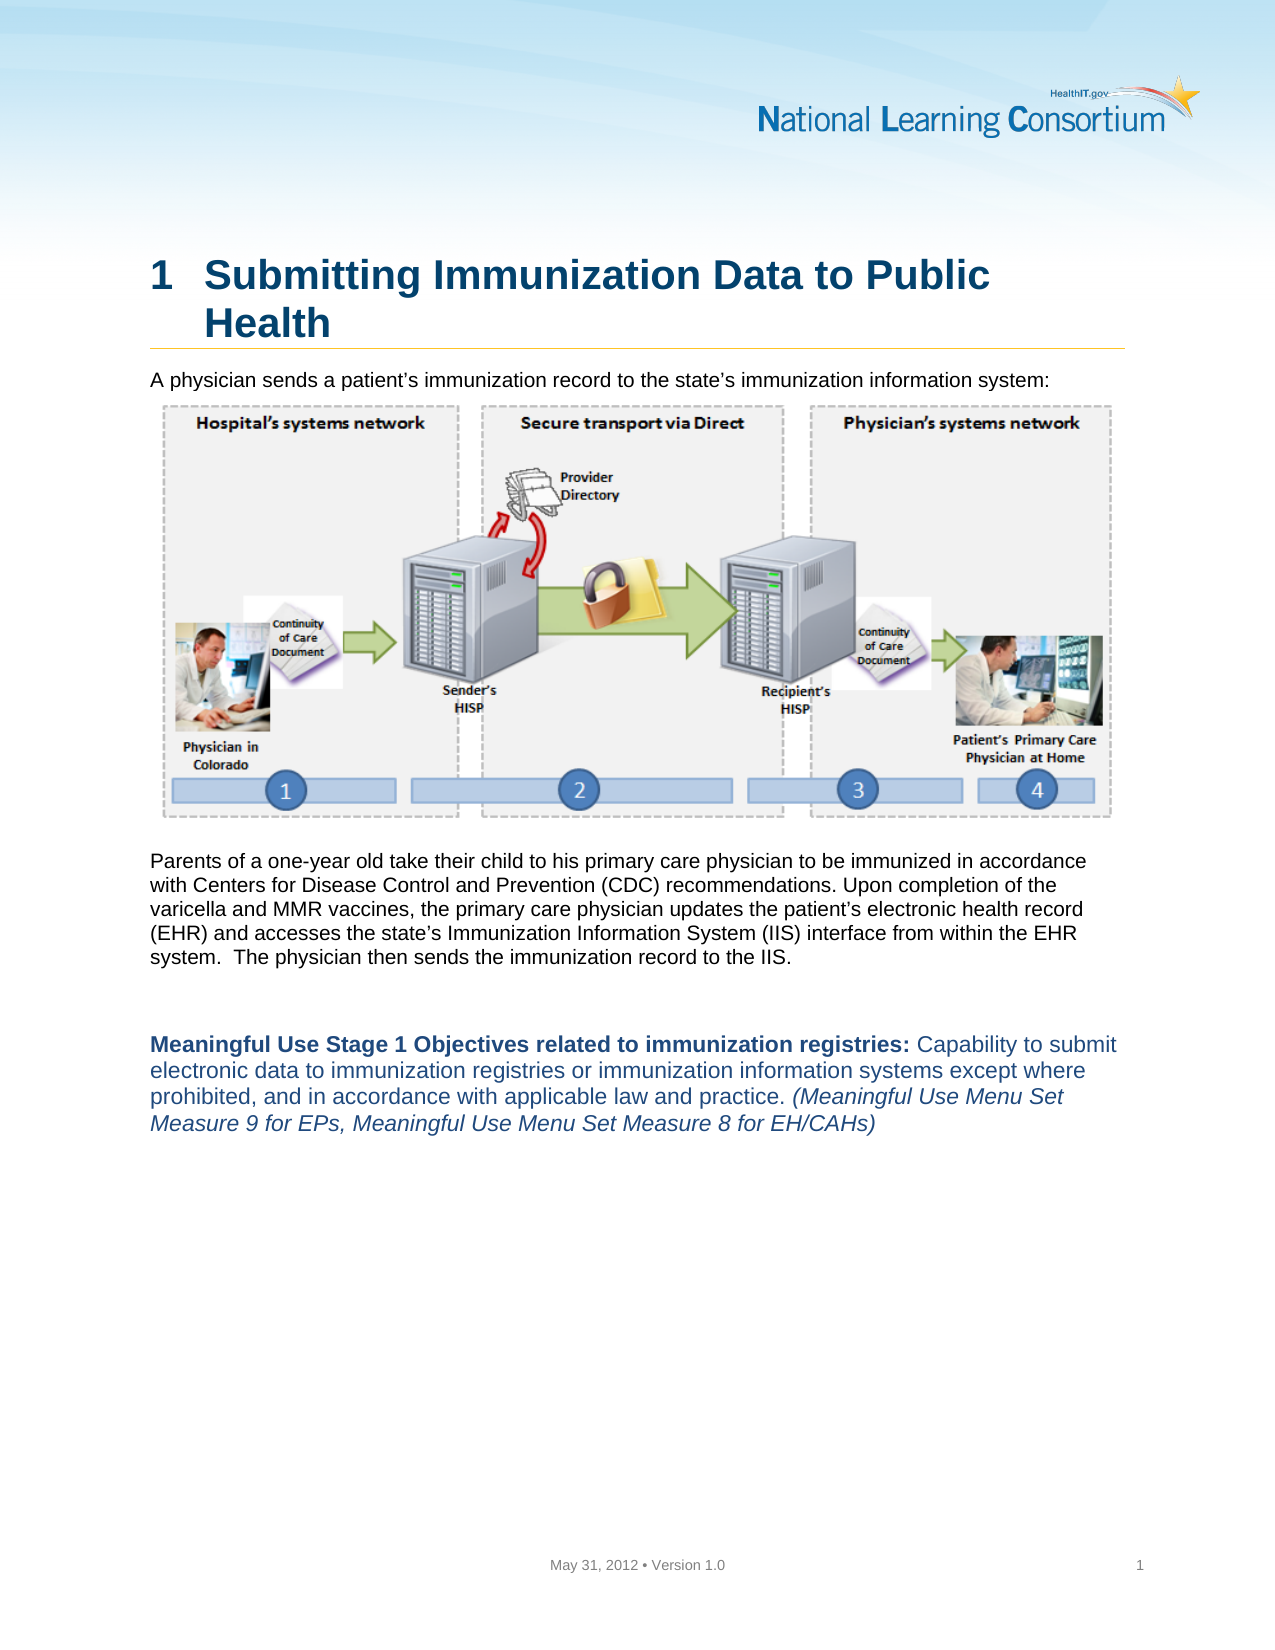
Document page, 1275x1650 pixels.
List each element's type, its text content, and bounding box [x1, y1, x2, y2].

picture [0, 0, 1275, 300]
subtitle Submitting Immunization Data to Public Health [150, 250, 1125, 348]
text Meaningful Use Stage 1 Objectives related to immunization registries: Capability to submit electronic data to immunization registries or immunization information systems except where prohibited, and in accordance with applicable law and practice. (Meaningful Use Menu Set Measure 9 for EPs, Meaningful Use Menu Set Measure 8 for EH/CAHs) [150, 1031, 1125, 1136]
text A physician sends a patient’s immunization record to the state’s immunization information system: [150, 368, 1125, 391]
text Parents of a one-year old take their child to his primary care physician to be immunized in accordance with Centers for Disease Control and Prevention (CDC) recommendations. Upon completion of the varicella and MMR vaccines, the primary care physician updates the patient’s electronic health record (EHR) and accesses the state’s Immunization Information System (IIS) interface from within the EHR system. The physician then sends the immunization record to the IIS. [150, 849, 1125, 969]
picture [150, 391, 1125, 831]
